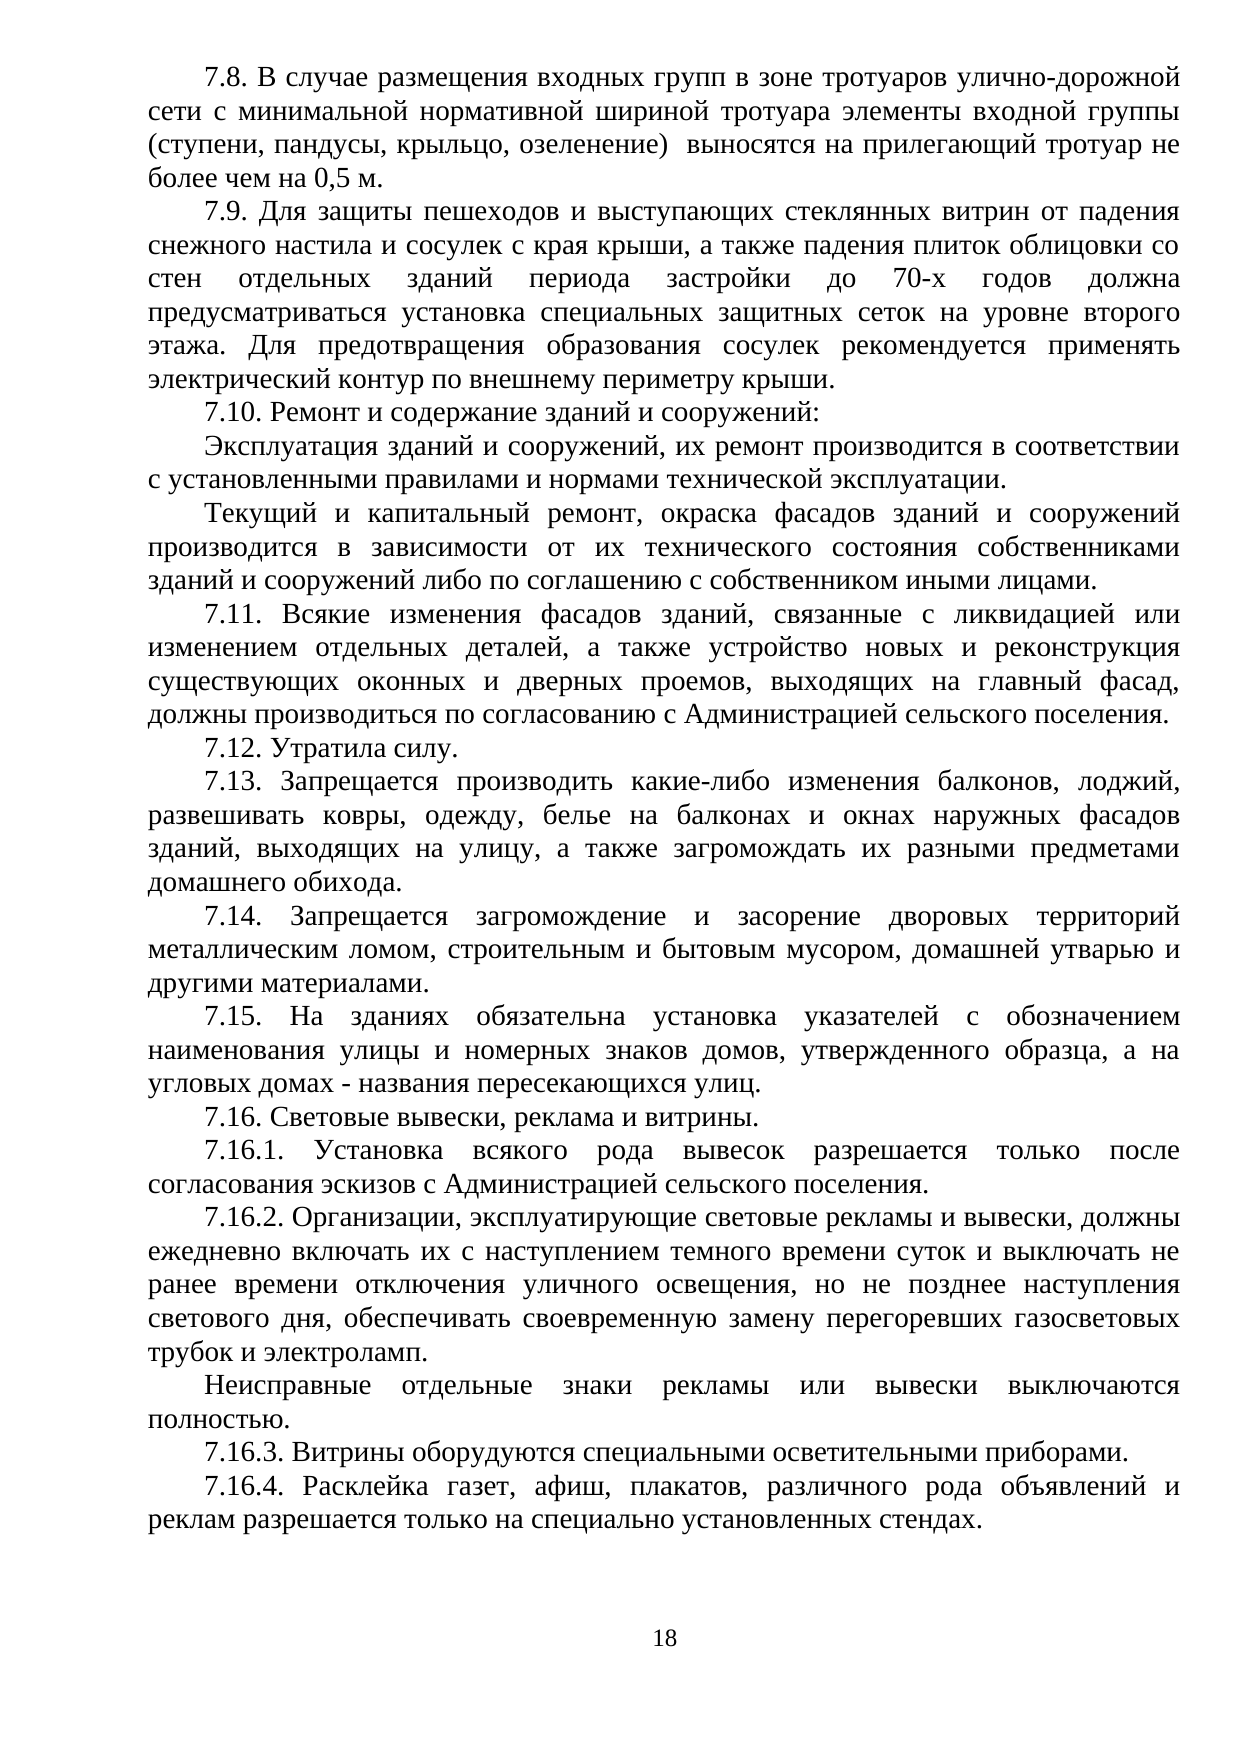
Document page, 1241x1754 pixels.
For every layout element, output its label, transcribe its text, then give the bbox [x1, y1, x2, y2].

text 7.16. Световые вывески, реклама и витрины. [148, 1099, 1181, 1132]
text 7.16.3. Витрины оборудуются специальными осветительными приборами. [148, 1434, 1181, 1468]
text 7.16.4. Расклейка газет, афиш, плакатов, различного рода объявлений и реклам разрешается только на специально установленных стендах. [148, 1468, 1181, 1535]
text Неисправные отдельные знаки рекламы или вывески выключаются полностью. [148, 1367, 1181, 1434]
text 7.12. Утратила силу. [148, 730, 1181, 763]
text Текущий и капитальный ремонт, окраска фасадов зданий и сооружений производится в зависимости от их технического состояния собственниками зданий и сооружений либо по соглашению с собственником иными лицами. [148, 495, 1181, 596]
text 7.11. Всякие изменения фасадов зданий, связанные с ликвидацией или изменением отдельных деталей, а также устройство новых и реконструкция существующих оконных и дверных проемов, выходящих на главный фасад, должны производиться по согласованию с Администрацией сельского поселения. [148, 596, 1181, 730]
text 7.8. В случае размещения входных групп в зоне тротуаров улично-дорожной сети с минимальной нормативной шириной тротуара элементы входной группы (ступени, пандусы, крыльцо, озеленение) выносятся на прилегающий тротуар не более чем на . [148, 59, 1181, 193]
text 7.14. Запрещается загромождение и засорение дворовых территорий металлическим ломом, строительным и бытовым мусором, домашней утварью и другими материалами. [148, 898, 1181, 998]
text 7.9. Для защиты пешеходов и выступающих стеклянных витрин от падения снежного настила и сосулек с края крыши, а также падения плиток облицовки со стен отдельных зданий периода застройки до 70-х годов должна предусматриваться установка специальных защитных сеток на уровне второго этажа. Для предотвращения образования сосулек рекомендуется применять электрический контур по внешнему периметру крыши. [148, 193, 1181, 394]
text 7.10. Ремонт и содержание зданий и сооружений: [148, 394, 1181, 428]
text 7.15. На зданиях обязательна установка указателей с обозначением наименования улицы и номерных знаков домов, утвержденного образца, а на угловых домах - названия пересекающихся улиц. [148, 998, 1181, 1099]
text 7.16.2. Организации, эксплуатирующие световые рекламы и вывески, должны ежедневно включать их с наступлением темного времени суток и выключать не ранее времени отключения уличного освещения, но не позднее наступления светового дня, обеспечивать своевременную замену перегоревших газосветовых трубок и электроламп. [148, 1199, 1181, 1367]
text 7.13. Запрещается производить какие-либо изменения балконов, лоджий, развешивать ковры, одежду, белье на балконах и окнах наружных фасадов зданий, выходящих на улицу, а также загромождать их разными предметами домашнего обихода. [148, 763, 1181, 898]
text Эксплуатация зданий и сооружений, их ремонт производится в соответствии с установленными правилами и нормами технической эксплуатации. [148, 428, 1181, 495]
text 7.16.1. Установка всякого рода вывесок разрешается только после согласования эскизов с Администрацией сельского поселения. [148, 1132, 1181, 1199]
